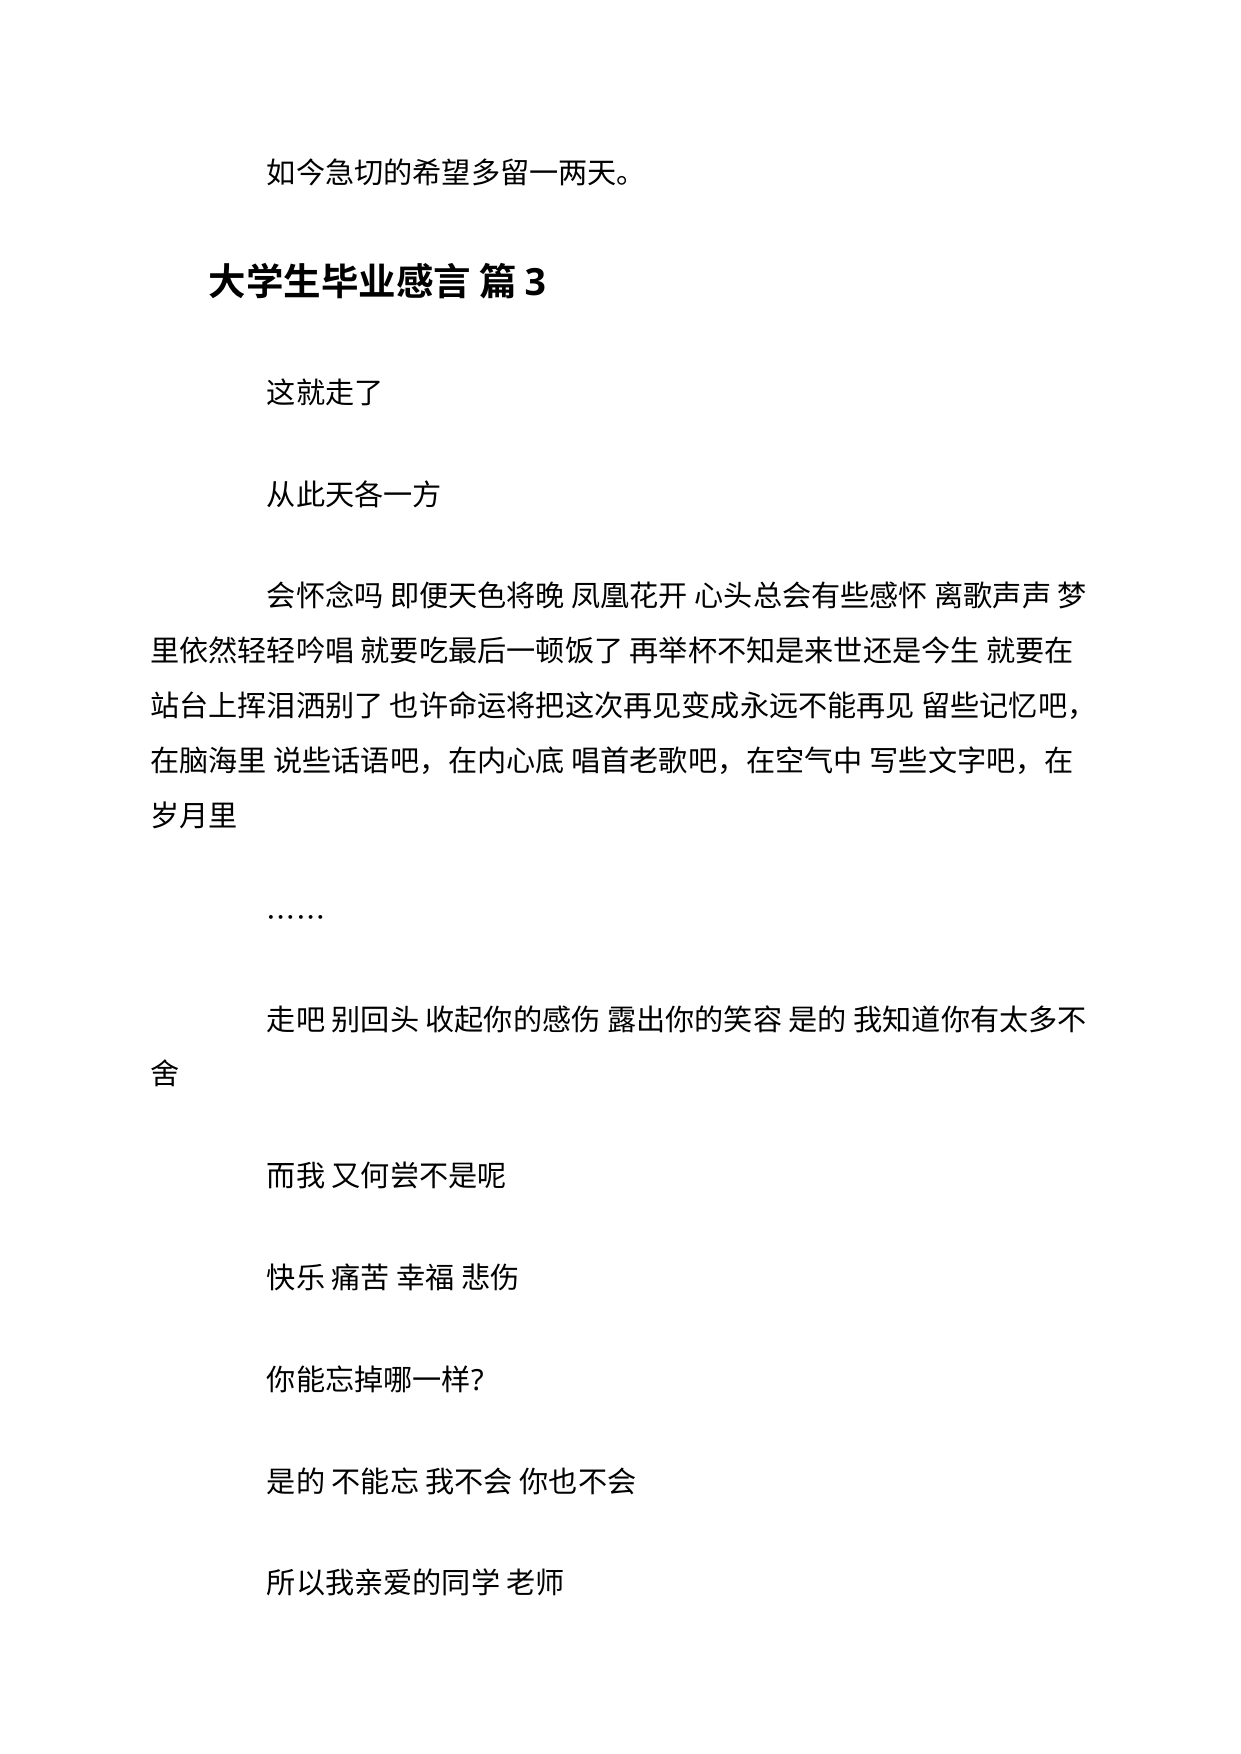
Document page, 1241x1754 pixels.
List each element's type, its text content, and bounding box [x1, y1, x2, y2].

text 大学生毕业感言 篇3 [150, 252, 1090, 306]
text …… [150, 894, 1090, 937]
text 如今急切的希望多留一两天。 [150, 150, 1090, 192]
text 走吧 别回头 收起你的感伤 露出你的笑容 是的 我知道你有太多不舍 [150, 996, 1090, 1093]
text 而我 又何尝不是呢 [150, 1153, 1090, 1195]
text 你能忘掉哪一样? [150, 1356, 1090, 1399]
text 是的 不能忘 我不会 你也不会 [150, 1458, 1090, 1501]
text 所以我亲爱的同学 老师 [150, 1560, 1090, 1602]
text 快乐 痛苦 幸福 悲伤 [150, 1254, 1090, 1297]
text 这就走了 [150, 369, 1090, 412]
text 会怀念吗 即便天色将晚 凤凰花开 心头总会有些感怀 离歌声声 梦里依然轻轻吟唱 就要吃最后一顿饭了 再举杯不知是来世还是今生 就要在站台上挥泪洒别了 也许命运将把这次再见变成永远不能再见 留些记忆吧，在脑海里 说些话语吧，在内心底 唱首老歌吧，在空气中 写些文字吧，在岁月里 [150, 573, 1090, 835]
text 从此天各一方 [150, 471, 1090, 513]
